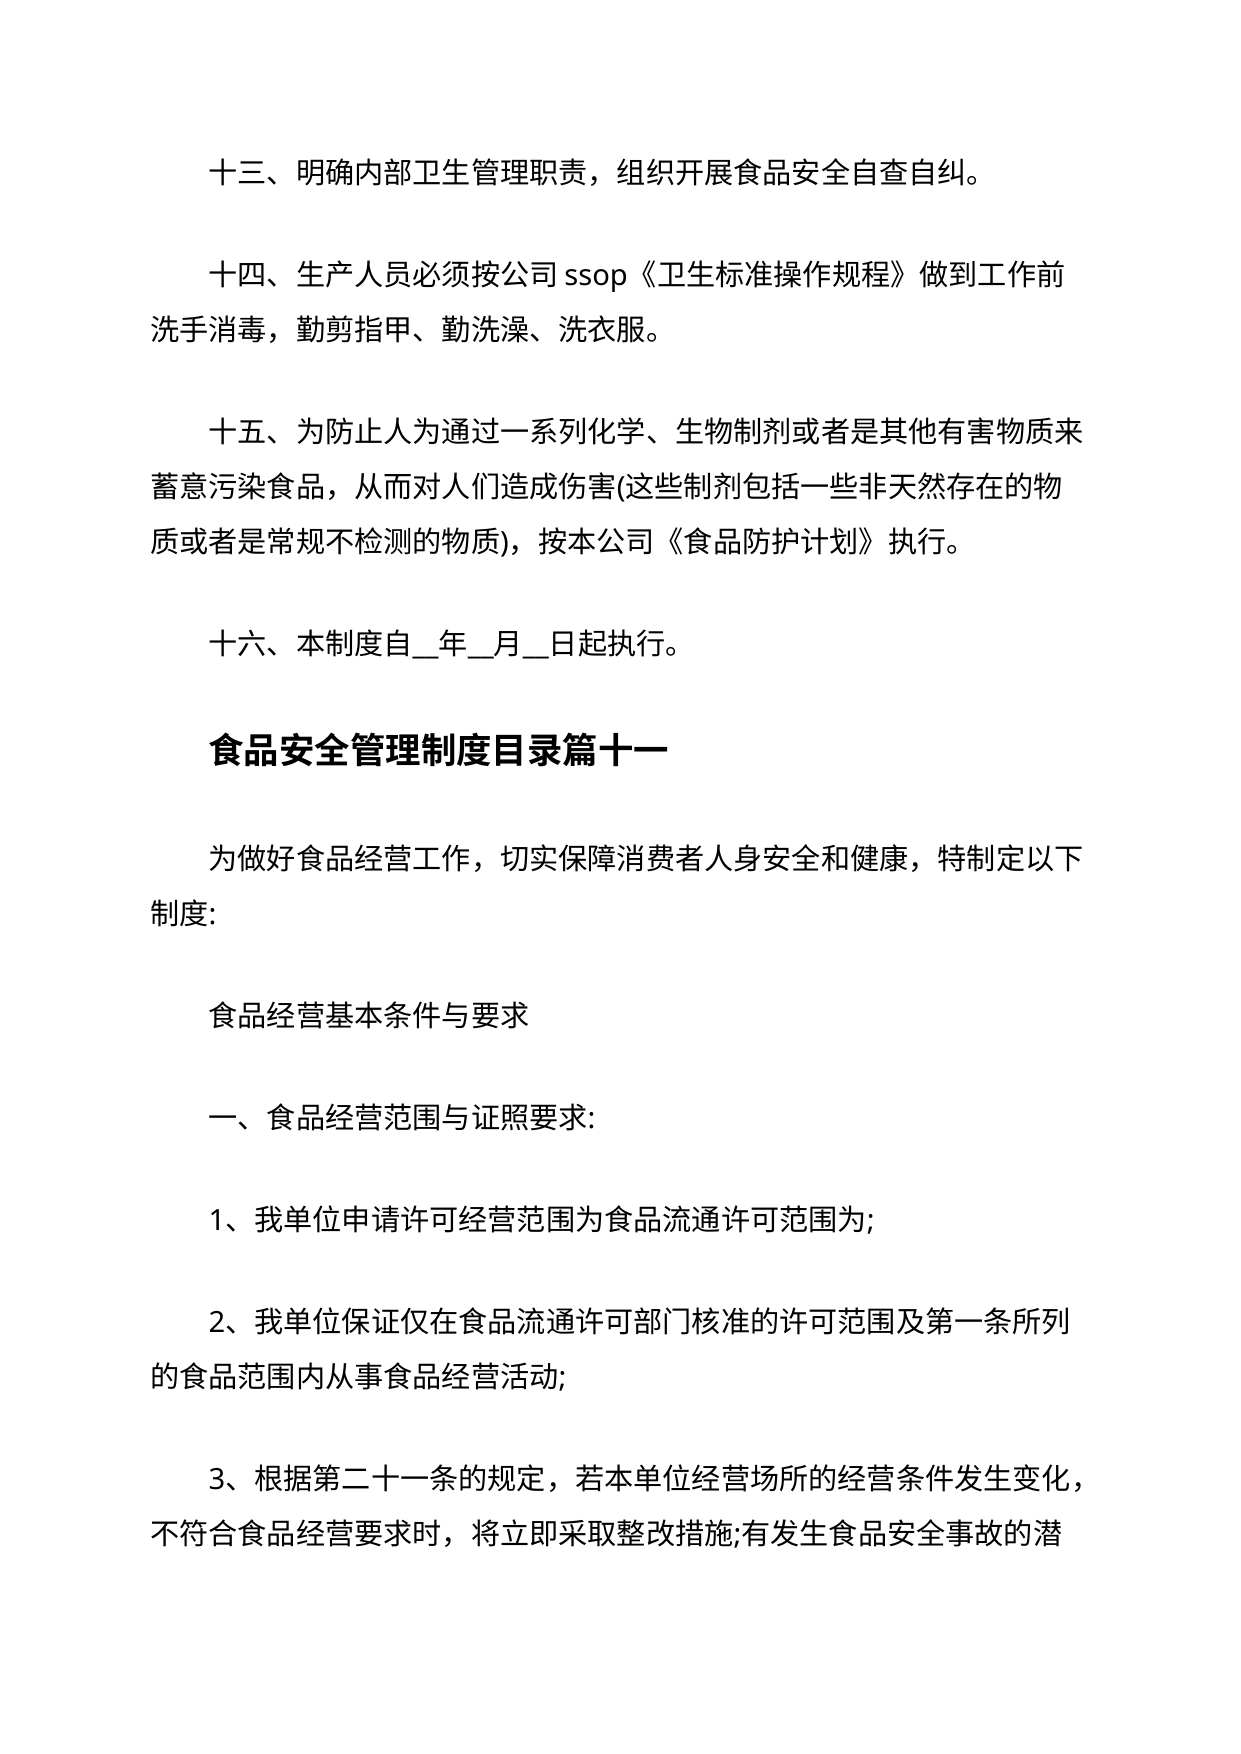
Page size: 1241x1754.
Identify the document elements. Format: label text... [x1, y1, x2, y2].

text 十三、明确内部卫生管理职责，组织开展食品安全自查自纠。 [150, 150, 1090, 192]
text 十五、为防止人为通过一系列化学、生物制剂或者是其他有害物质来蓄意污染食品，从而对人们造成伤害(这些制剂包括一些非天然存在的物质或者是常规不检测的物质)，按本公司《食品防护计划》执行。 [150, 408, 1090, 561]
text 十四、生产人员必须按公司ssop《卫生标准操作规程》做到工作前洗手消毒，勤剪指甲、勤洗澡、洗衣服。 [150, 252, 1090, 349]
text 食品安全管理制度目录篇十一 [150, 722, 1090, 774]
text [150, 1455, 1090, 1553]
text 一、食品经营范围与证照要求: [150, 1094, 1090, 1137]
text 2、我单位保证仅在食品流通许可部门核准的许可范围及第一条所列的食品范围内从事食品经营活动; [150, 1298, 1090, 1396]
text 为做好食品经营工作，切实保障消费者人身安全和健康，特制定以下制度: [150, 836, 1090, 933]
text 1、我单位申请许可经营范围为食品流通许可范围为; [150, 1196, 1090, 1239]
text 食品经营基本条件与要求 [150, 993, 1090, 1035]
text 十六、本制度自__年__月__日起执行。 [150, 620, 1090, 663]
